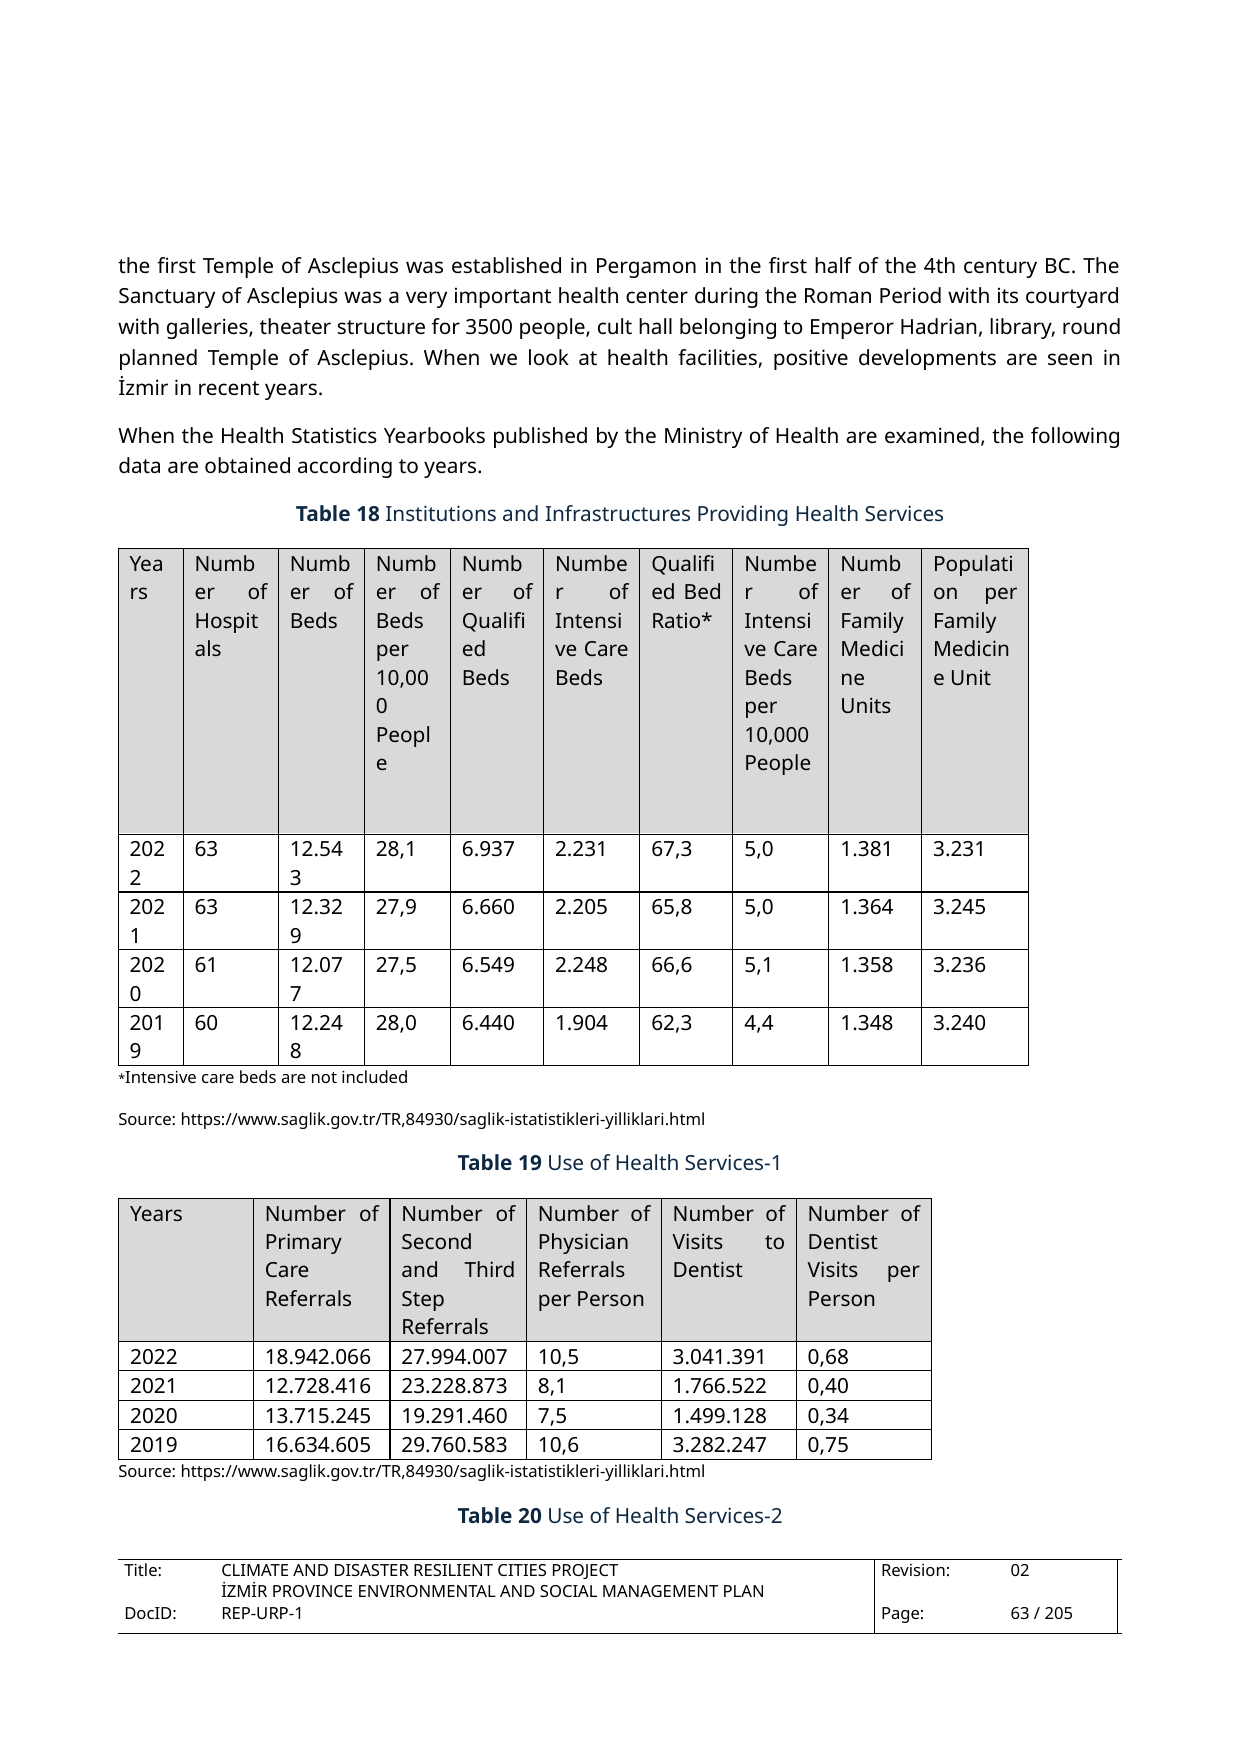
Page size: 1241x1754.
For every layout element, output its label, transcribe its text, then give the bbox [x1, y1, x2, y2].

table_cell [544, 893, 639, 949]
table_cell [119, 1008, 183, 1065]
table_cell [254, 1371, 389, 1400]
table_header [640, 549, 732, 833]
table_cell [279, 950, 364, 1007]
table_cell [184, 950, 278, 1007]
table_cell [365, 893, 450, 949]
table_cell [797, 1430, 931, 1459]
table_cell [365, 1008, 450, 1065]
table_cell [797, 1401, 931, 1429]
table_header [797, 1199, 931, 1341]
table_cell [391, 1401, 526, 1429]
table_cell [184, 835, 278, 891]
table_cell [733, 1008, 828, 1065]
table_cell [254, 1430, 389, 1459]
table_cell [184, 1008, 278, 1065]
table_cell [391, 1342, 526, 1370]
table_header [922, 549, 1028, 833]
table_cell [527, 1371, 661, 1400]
text *Intensive care beds are not included [118, 1066, 1122, 1089]
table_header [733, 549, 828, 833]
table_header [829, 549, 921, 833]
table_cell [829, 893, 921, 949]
text Table 18 Institutions and Infrastructures Providing Health Services [118, 499, 1122, 527]
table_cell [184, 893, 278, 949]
text When the Health Statistics Yearbooks published by the Ministry of Health are examined, the following data are obtained according to years. [118, 421, 1122, 480]
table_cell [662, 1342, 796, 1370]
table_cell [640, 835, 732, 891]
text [118, 251, 1122, 402]
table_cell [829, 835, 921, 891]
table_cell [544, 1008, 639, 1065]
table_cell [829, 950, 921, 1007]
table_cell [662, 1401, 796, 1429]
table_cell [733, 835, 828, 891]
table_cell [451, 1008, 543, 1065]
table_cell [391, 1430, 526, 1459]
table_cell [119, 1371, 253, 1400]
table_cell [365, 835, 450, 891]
text Table 19 Use of Health Services-1 [118, 1148, 1122, 1177]
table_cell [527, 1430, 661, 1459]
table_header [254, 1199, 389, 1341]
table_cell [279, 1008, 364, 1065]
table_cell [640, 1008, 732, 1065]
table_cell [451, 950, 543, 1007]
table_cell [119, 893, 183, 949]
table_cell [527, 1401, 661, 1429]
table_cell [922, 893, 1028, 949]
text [118, 1460, 1122, 1483]
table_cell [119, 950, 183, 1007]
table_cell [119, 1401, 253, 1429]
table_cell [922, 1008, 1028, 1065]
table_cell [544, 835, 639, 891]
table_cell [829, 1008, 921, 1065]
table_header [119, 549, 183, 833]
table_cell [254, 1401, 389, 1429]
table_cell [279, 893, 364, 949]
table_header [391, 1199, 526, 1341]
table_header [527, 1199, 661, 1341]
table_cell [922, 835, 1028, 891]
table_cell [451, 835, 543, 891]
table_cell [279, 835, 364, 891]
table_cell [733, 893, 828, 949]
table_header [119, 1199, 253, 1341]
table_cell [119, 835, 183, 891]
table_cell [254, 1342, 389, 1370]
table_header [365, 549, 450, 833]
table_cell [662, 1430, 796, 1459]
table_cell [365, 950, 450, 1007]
text Source: https://www.saglik.gov.tr/TR,84930/saglik-istatistikleri-yilliklari.html [118, 1107, 1122, 1130]
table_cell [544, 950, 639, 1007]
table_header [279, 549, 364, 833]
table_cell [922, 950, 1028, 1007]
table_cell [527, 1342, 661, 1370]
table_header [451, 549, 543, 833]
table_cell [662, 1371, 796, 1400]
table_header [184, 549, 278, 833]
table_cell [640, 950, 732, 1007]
text Table 20 Use of Health Services-2 [118, 1501, 1122, 1529]
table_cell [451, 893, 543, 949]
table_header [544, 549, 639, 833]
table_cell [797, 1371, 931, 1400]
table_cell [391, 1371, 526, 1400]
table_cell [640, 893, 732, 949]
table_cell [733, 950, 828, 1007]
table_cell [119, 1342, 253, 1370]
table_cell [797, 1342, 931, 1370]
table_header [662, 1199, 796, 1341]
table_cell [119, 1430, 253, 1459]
